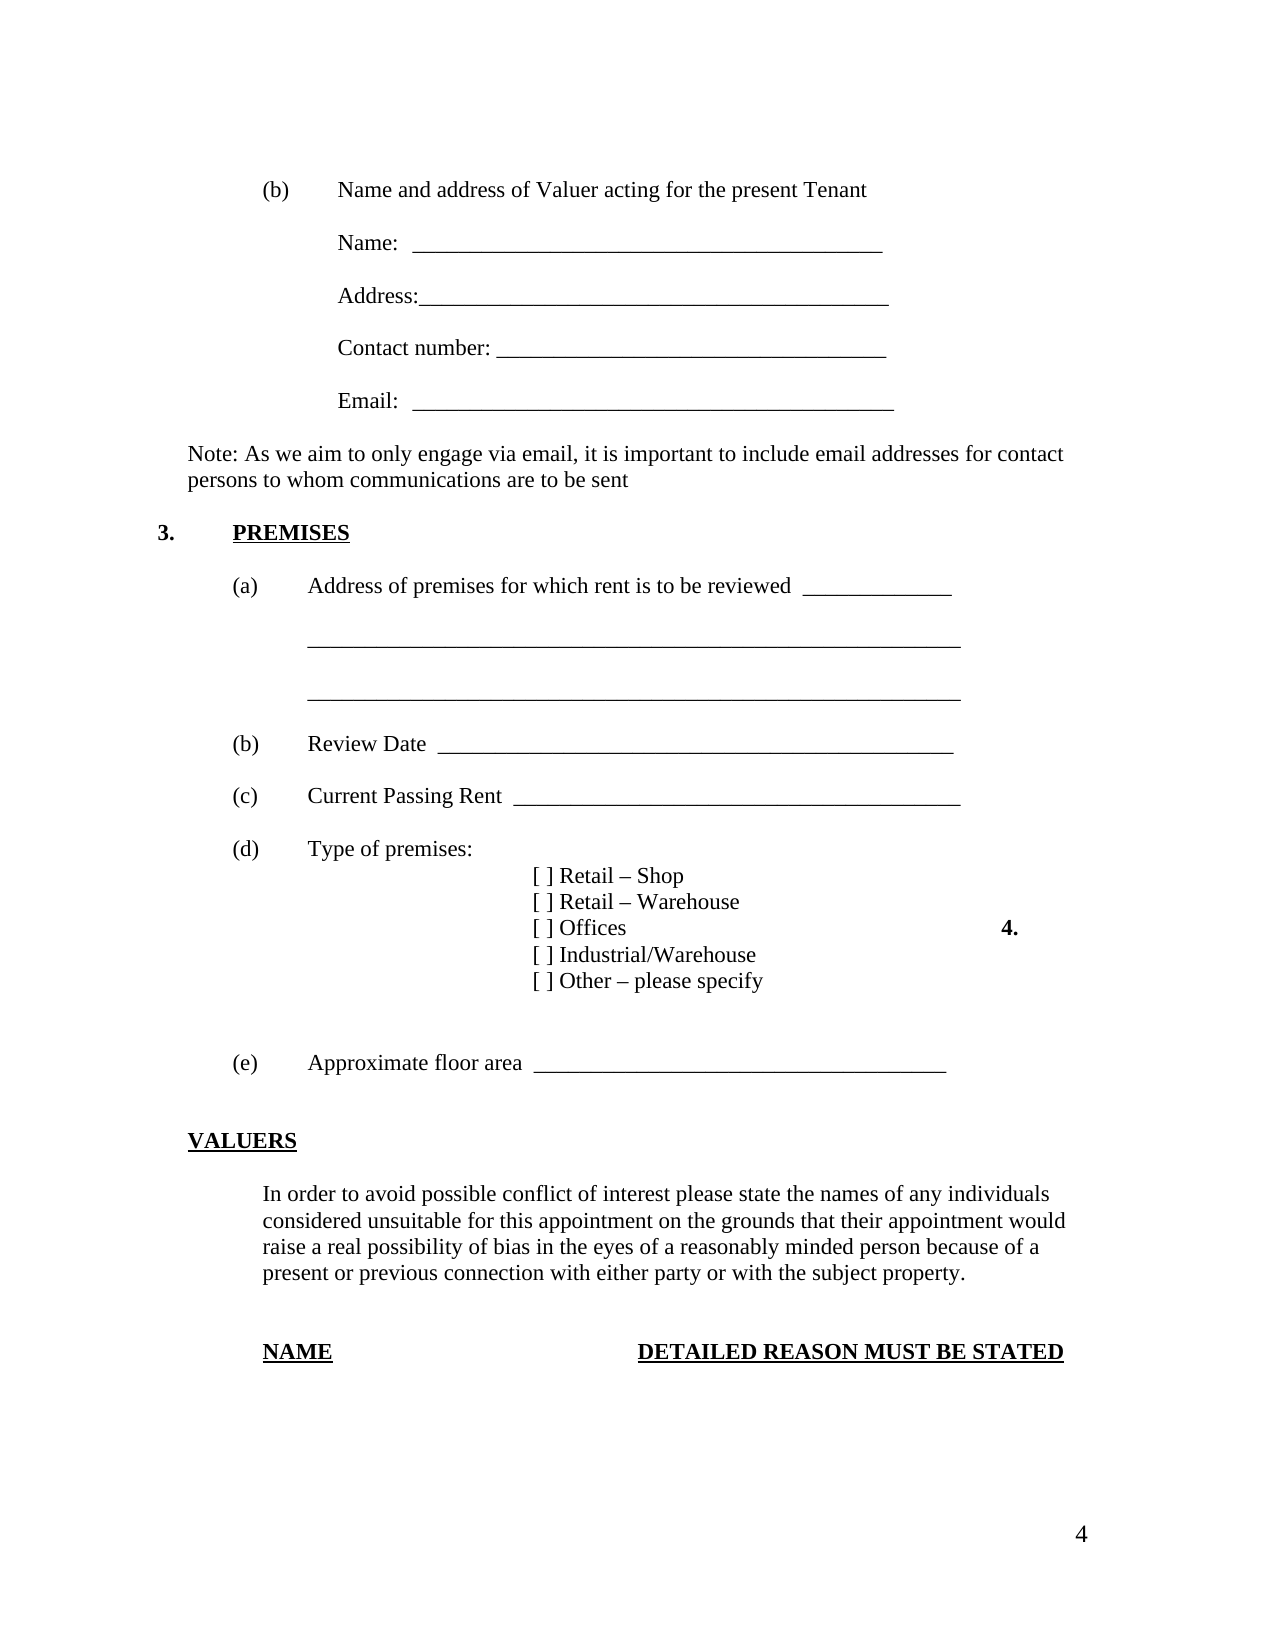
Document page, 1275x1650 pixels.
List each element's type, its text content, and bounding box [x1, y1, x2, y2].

text [ ] Retail – Shop [457, 862, 982, 888]
text NAME DETAILED REASON MUST BE STATED [187, 1338, 1087, 1365]
list Name and address of Valuer acting for the present Tenant [262, 176, 1087, 203]
text 3. PREMISES [82, 519, 982, 545]
text _________________________________________________________ [82, 677, 982, 703]
text [ ] Offices [457, 914, 982, 941]
text (a) Address of premises for which rent is to be reviewed _____________ [82, 572, 982, 598]
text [337, 282, 1087, 308]
text _________________________________________________________ [82, 624, 982, 651]
text In order to avoid possible conflict of interest please state the names of any individuals considered unsuitable for this appointment on the grounds that their appointment would raise a real possibility of bias in the eyes of a reasonably minded person because of a present or previous connection with either party or with the subject property. [262, 1180, 1087, 1286]
text (d) Type of premises: [82, 835, 982, 862]
text Contact number: __________________________________ [337, 334, 1087, 361]
text 4. VALUERS [187, 914, 1087, 1154]
text Email: __________________________________________ [337, 387, 1087, 413]
text (c) Current Passing Rent _______________________________________ [82, 783, 982, 809]
text [ ] Industrial/Warehouse [457, 941, 982, 967]
text (b) Review Date _____________________________________________ [82, 730, 982, 756]
text [ ] Retail – Warehouse [457, 888, 982, 914]
text (e) Approximate floor area ____________________________________ [82, 1048, 982, 1075]
text Note: As we aim to only engage via email, it is important to include email addresses for contact persons to whom communications are to be sent [187, 440, 1087, 493]
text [337, 229, 1087, 255]
text [ ] Other – please specify [457, 967, 982, 993]
